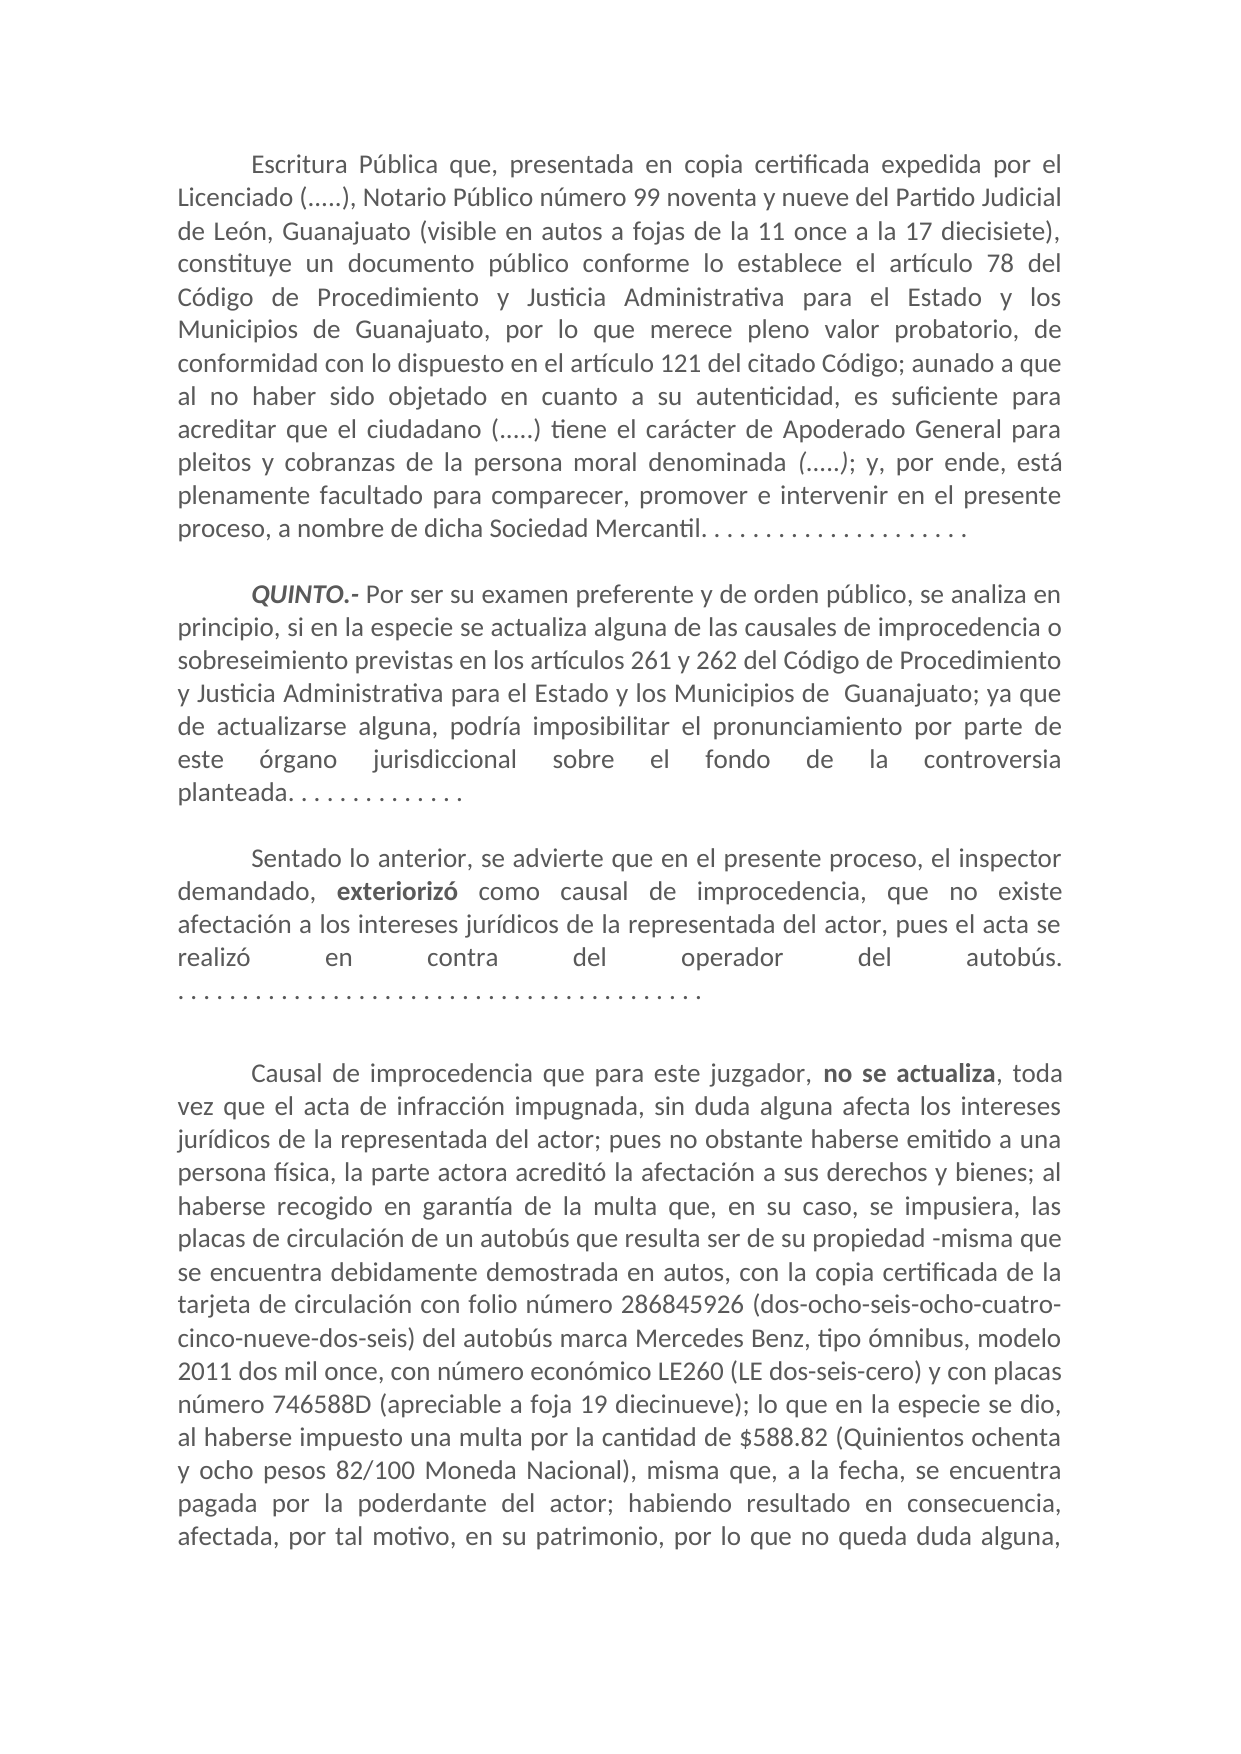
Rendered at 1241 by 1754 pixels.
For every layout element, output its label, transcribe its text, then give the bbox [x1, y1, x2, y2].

text Sentado lo anterior, se advierte que en el presente proceso, el inspector demandado, exteriorizó como causal de improcedencia, que no existe afectación a los intereses jurídicos de la representada del actor, pues el acta se realizó en contra del operador del autobús. . . . . . . . . . . . . . . . . . . . . . . . . . . . . . . . . . . . . . . . . . [177, 841, 1063, 1006]
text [177, 1057, 1063, 1552]
text QUINTO.- Por ser su examen preferente y de orden público, se analiza en principio, si en la especie se actualiza alguna de las causales de improcedencia o sobreseimiento previstas en los artículos 261 y 262 del Código de Procedimiento y Justicia Administrativa para el Estado y los Municipios de Guanajuato; ya que de actualizarse alguna, podría imposibilitar el pronunciamiento por parte de este órgano jurisdiccional sobre el fondo de la controversia planteada. . . . . . . . . . . . . . [177, 577, 1063, 808]
text Escritura Pública que, presentada en copia certificada expedida por el Licenciado (.....), Notario Público número 99 noventa y nueve del Partido Judicial de León, Guanajuato (visible en autos a fojas de la 11 once a la 17 diecisiete), constituye un documento público conforme lo establece el artículo 78 del Código de Procedimiento y Justicia Administrativa para el Estado y los Municipios de Guanajuato, por lo que merece pleno valor probatorio, de conformidad con lo dispuesto en el artículo 121 del citado Código; aunado a que al no haber sido objetado en cuanto a su autenticidad, es suficiente para acreditar que el ciudadano (.....) tiene el carácter de Apoderado General para pleitos y cobranzas de la persona moral denominada (.....); y, por ende, está plenamente facultado para comparecer, promover e intervenir en el presente proceso, a nombre de dicha Sociedad Mercantil. . . . . . . . . . . . . . . . . . . . . [177, 148, 1063, 544]
